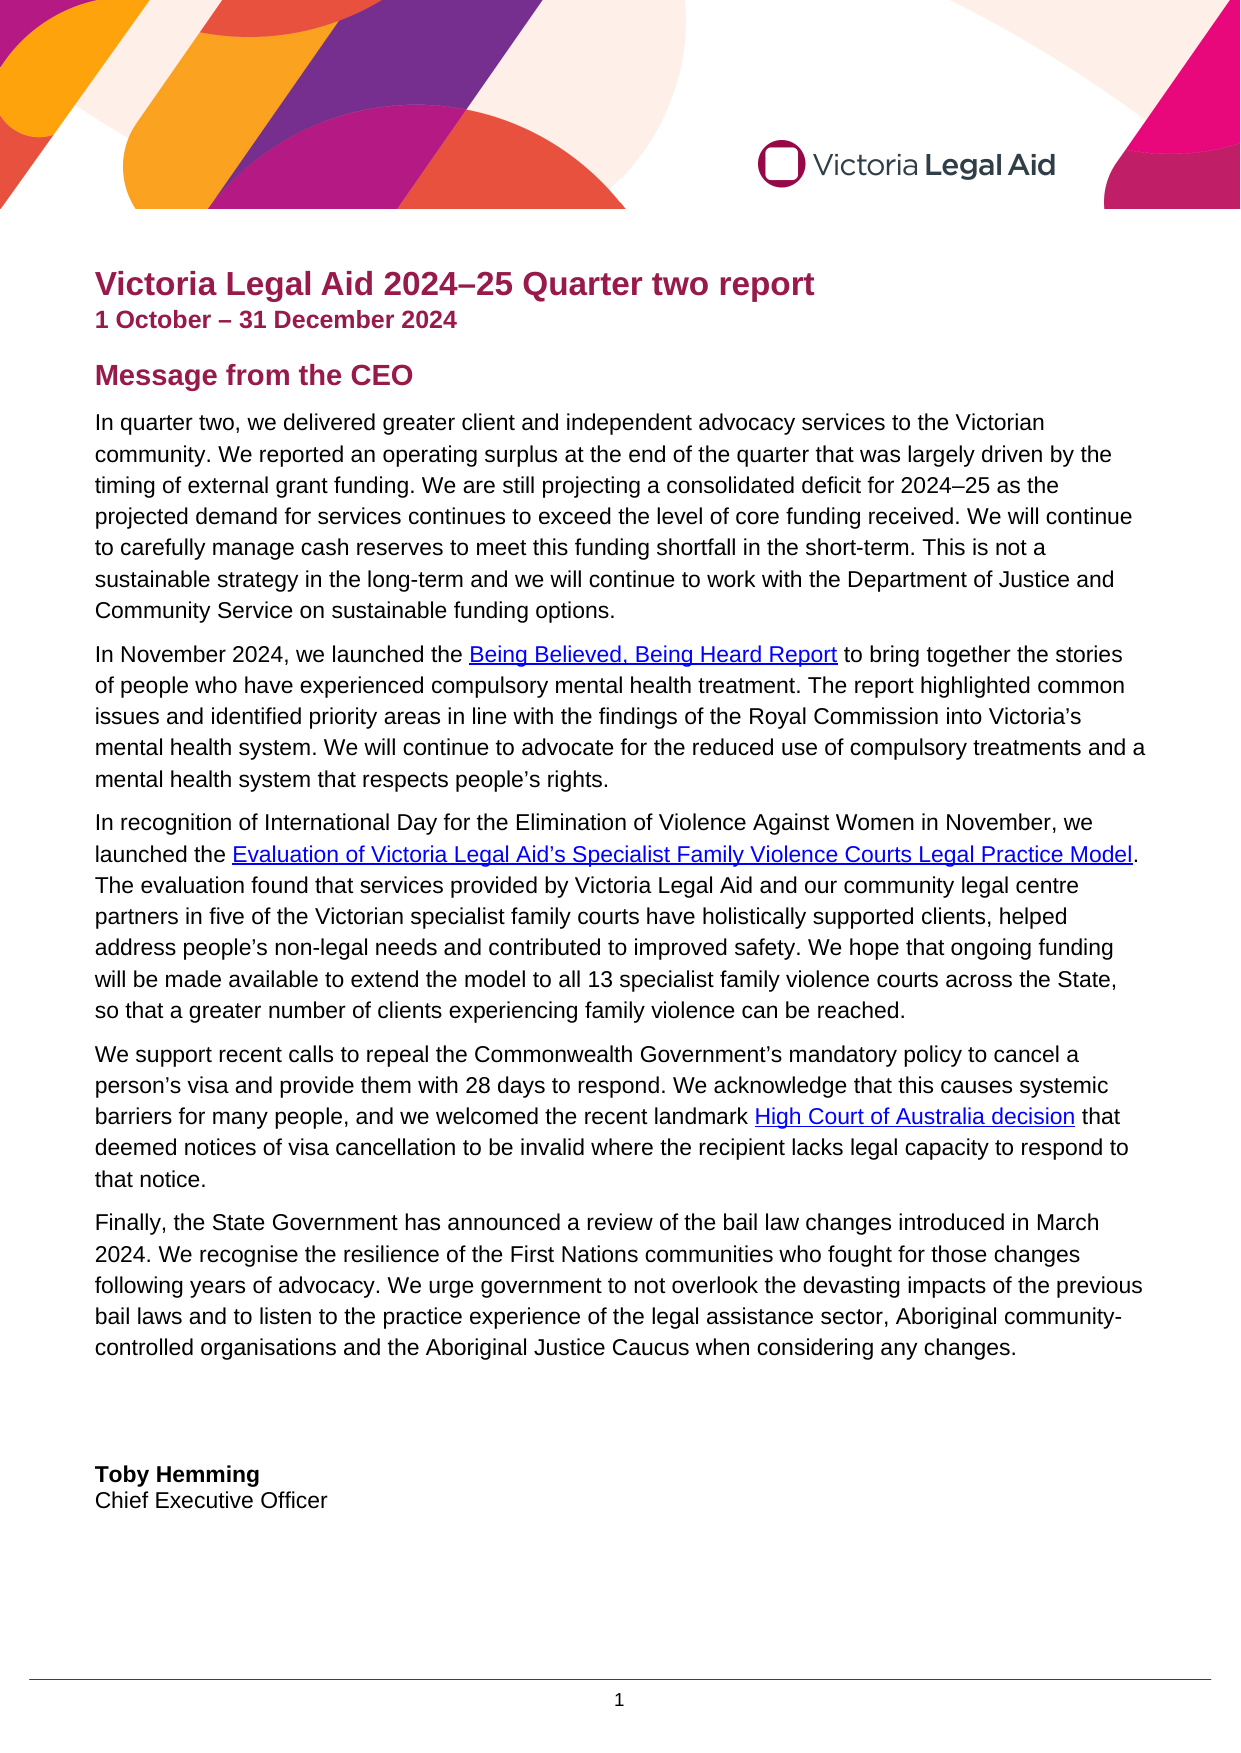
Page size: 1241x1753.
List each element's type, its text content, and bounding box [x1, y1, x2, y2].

text In quarter two, we delivered greater client and independent advocacy services to the Victorian community. We reported an operating surplus at the end of the quarter that was largely driven by the timing of external grant funding. We are still projecting a consolidated deficit for 2024–25 as the projected demand for services continues to exceed the level of core funding received. We will continue to carefully manage cash reserves to meet this funding shortfall in the short-term. This is not a sustainable strategy in the long-term and we will continue to work with the Department of Justice and Community Service on sustainable funding options. [94, 404, 1146, 623]
picture [0, 0, 1241, 209]
text Finally, the State Government has announced a review of the bail law changes introduced in March 2024. We recognise the resilience of the First Nations communities who fought for those changes following years of advocacy. We urge government to not overlook the devasting impacts of the previous bail laws and to listen to the practice experience of the legal assistance sector, Aboriginal community-controlled organisations and the Aboriginal Justice Caucus when considering any changes. [94, 1204, 1146, 1361]
text Toby Hemming Chief Executive Officer [94, 1461, 1146, 1513]
text In November 2024, we launched the Being Believed, Being Heard Report to bring together the stories of people who have experienced compulsory mental health treatment. The report highlighted common issues and identified priority areas in line with the findings of the Royal Commission into Victoria’s mental health system. We will continue to advocate for the reduced use of compulsory treatments and a mental health system that respects people’s rights. [94, 636, 1146, 792]
subtitle Victoria Legal Aid 2024–25 Quarter two report 1 October – 31 December 2024 [94, 264, 1146, 333]
subtitle Message from the CEO [94, 358, 1146, 392]
text In recognition of International Day for the Elimination of Violence Against Women in November, we launched the Evaluation of Victoria Legal Aid’s Specialist Family Violence Courts Legal Practice Model. The evaluation found that services provided by Victoria Legal Aid and our community legal centre partners in five of the Victorian specialist family courts have holistically supported clients, helped address people’s non-legal needs and contributed to improved safety. We hope that ongoing funding will be made available to extend the model to all 13 specialist family violence courts across the State, so that a greater number of clients experiencing family violence can be reached. [94, 804, 1146, 1023]
text We support recent calls to repeal the Commonwealth Government’s mandatory policy to cancel a person’s visa and provide them with 28 days to respond. We acknowledge that this causes systemic barriers for many people, and we welcomed the recent landmark High Court of Australia decision that deemed notices of visa cancellation to be invalid where the recipient lacks legal capacity to respond to that notice. [94, 1036, 1146, 1192]
